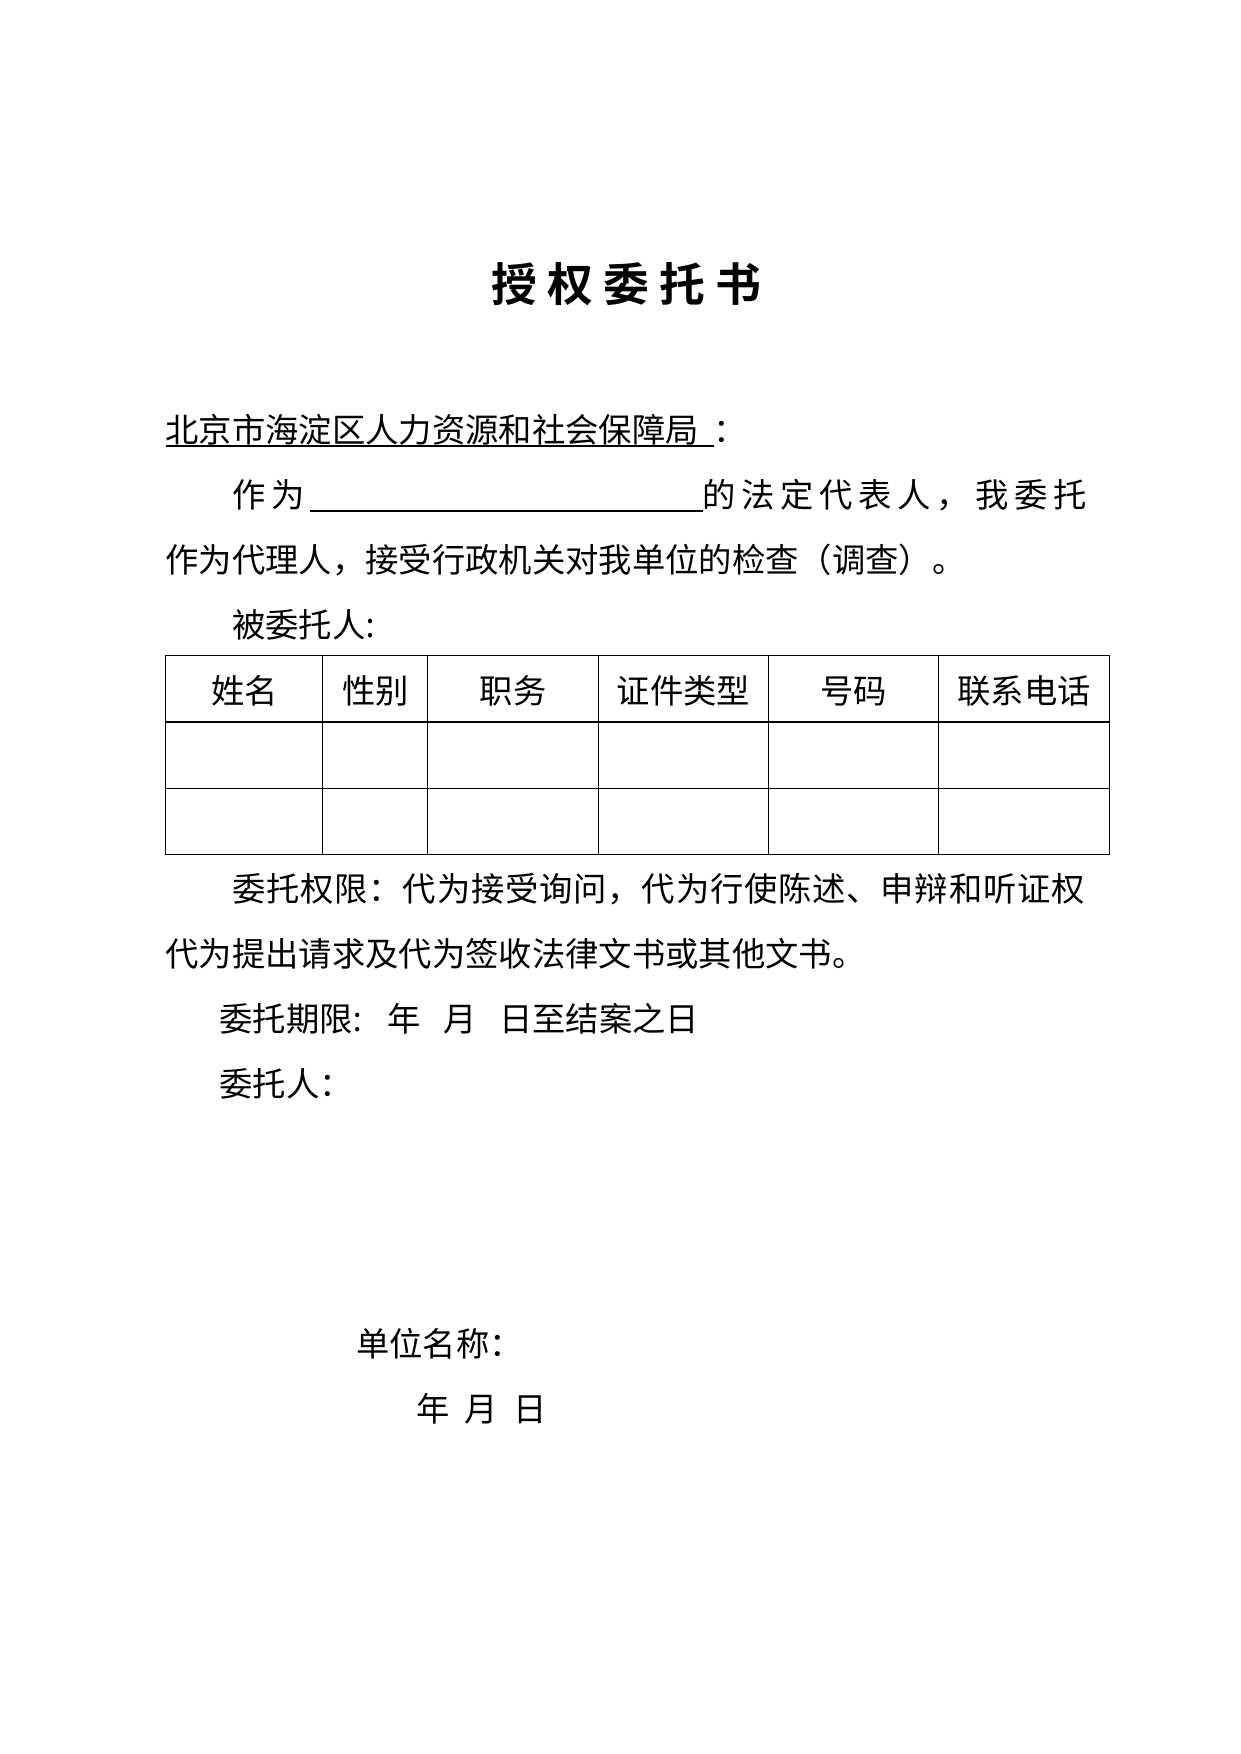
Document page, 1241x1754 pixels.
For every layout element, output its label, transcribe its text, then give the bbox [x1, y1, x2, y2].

table_cell [599, 789, 768, 853]
text 北京市海淀区人力资源和社会保障局 ： [165, 395, 1087, 460]
table_cell [769, 789, 938, 853]
text 作为 的法定代表人，我委托 作为代理人，接受行政机关对我单位的检查（调查）。 [165, 460, 1087, 590]
table_header 姓名 [166, 656, 322, 721]
text 年 月 日 [165, 1374, 1087, 1439]
table_cell [939, 789, 1109, 853]
table_cell [428, 723, 598, 787]
table_cell [166, 789, 322, 853]
text 单位名称： [165, 1309, 1087, 1374]
text 委托期限: 年 月 日至结案之日 [165, 984, 1087, 1049]
table_cell [166, 723, 322, 787]
text 授 权 委 托 书 [165, 233, 1087, 330]
table_header 号码 [769, 656, 938, 721]
text 委托人： [165, 1049, 1087, 1114]
table_header 证件类型 [599, 656, 768, 721]
table_cell [323, 723, 427, 787]
table_cell [323, 789, 427, 853]
text 被委托人: [165, 590, 1087, 655]
table_cell [599, 723, 768, 787]
table_header 职务 [428, 656, 598, 721]
table_header 性别 [323, 656, 427, 721]
table_header 联系电话 [939, 656, 1109, 721]
table_cell [769, 723, 938, 787]
text 委托权限：代为接受询问，代为行使陈述、申辩和听证权，代为提出请求及代为签收法律文书或其他文书。 [165, 855, 1087, 984]
table_cell [428, 789, 598, 853]
table_cell [939, 723, 1109, 787]
